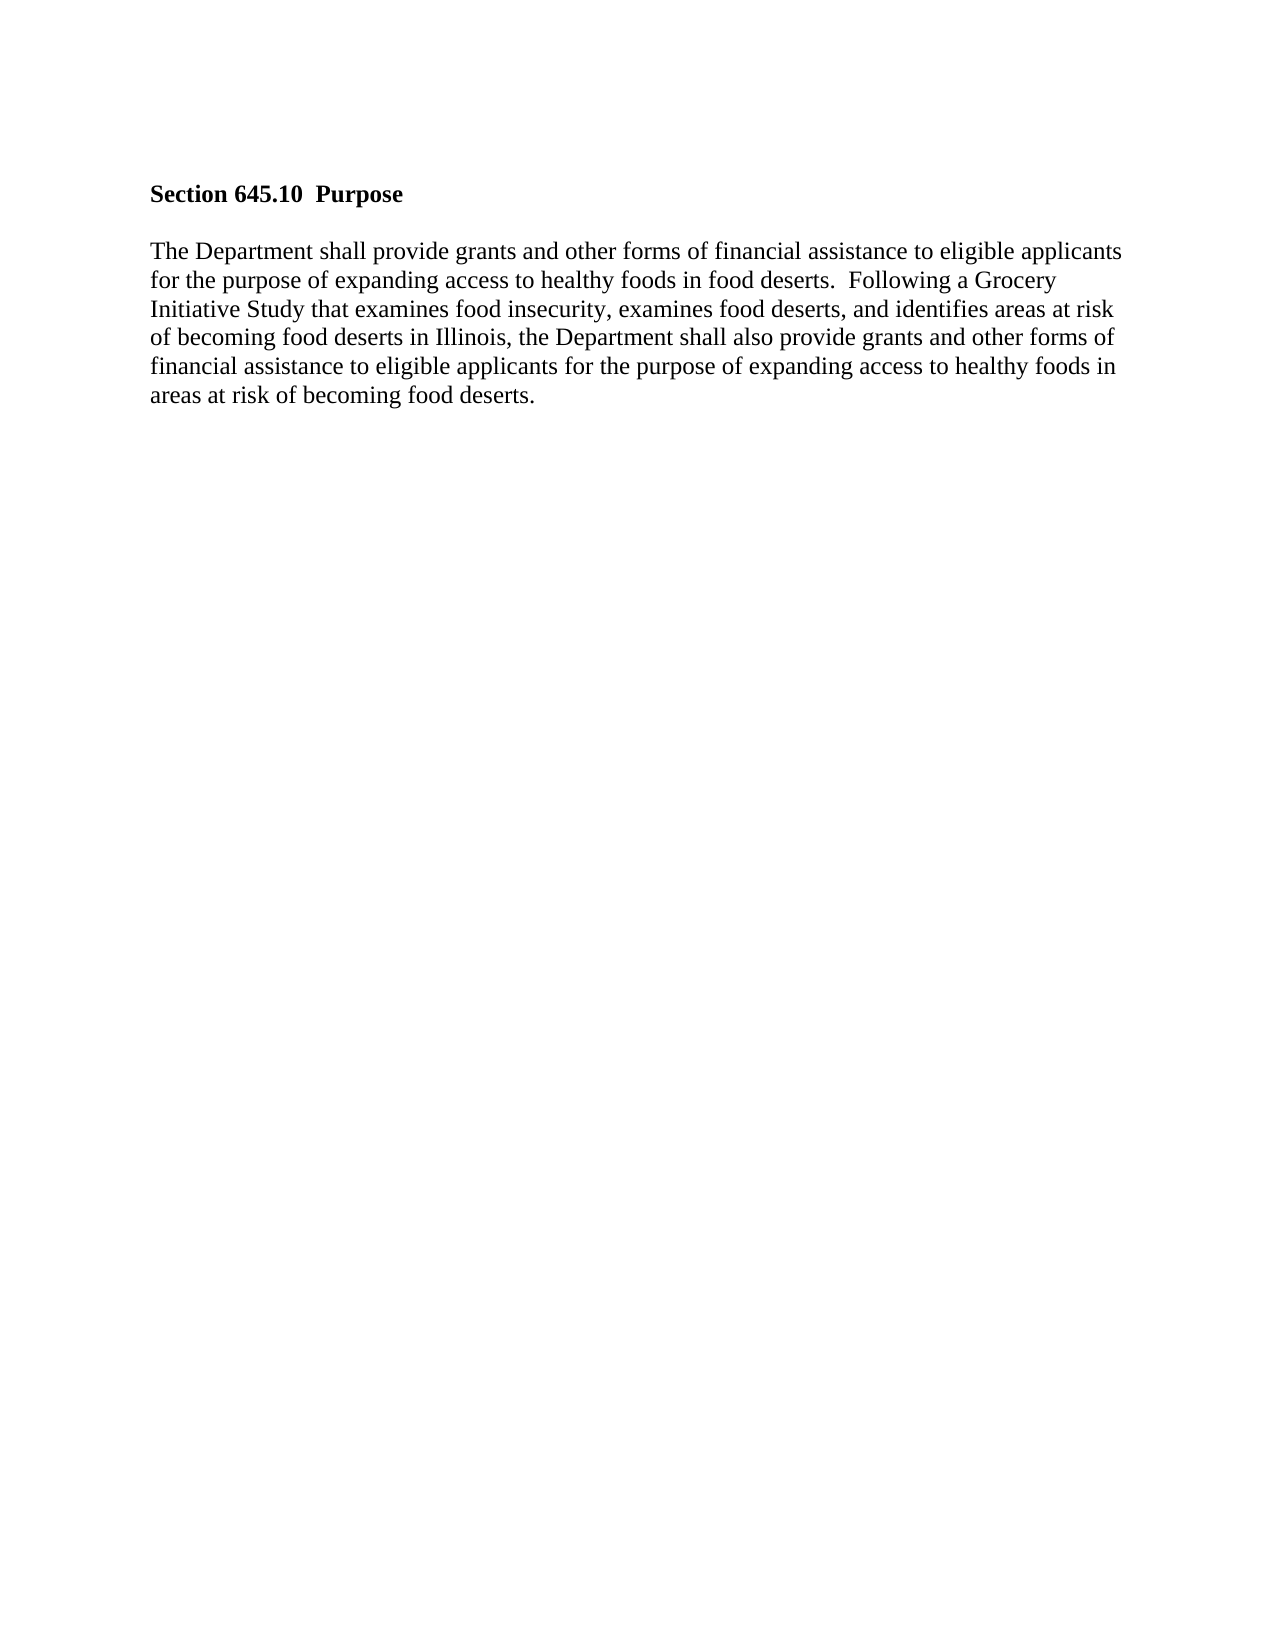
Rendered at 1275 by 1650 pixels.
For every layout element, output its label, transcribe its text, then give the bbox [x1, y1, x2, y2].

text The Department shall provide grants and other forms of financial assistance to eligible applicants for the purpose of expanding access to healthy foods in food deserts. Following a Grocery Initiative Study that examines food insecurity, examines food deserts, and identifies areas at risk of becoming food deserts in Illinois, the Department shall also provide grants and other forms of financial assistance to eligible applicants for the purpose of expanding access to healthy foods in areas at risk of becoming food deserts. [150, 236, 1125, 409]
text Section 645.10 Purpose [150, 179, 1125, 207]
